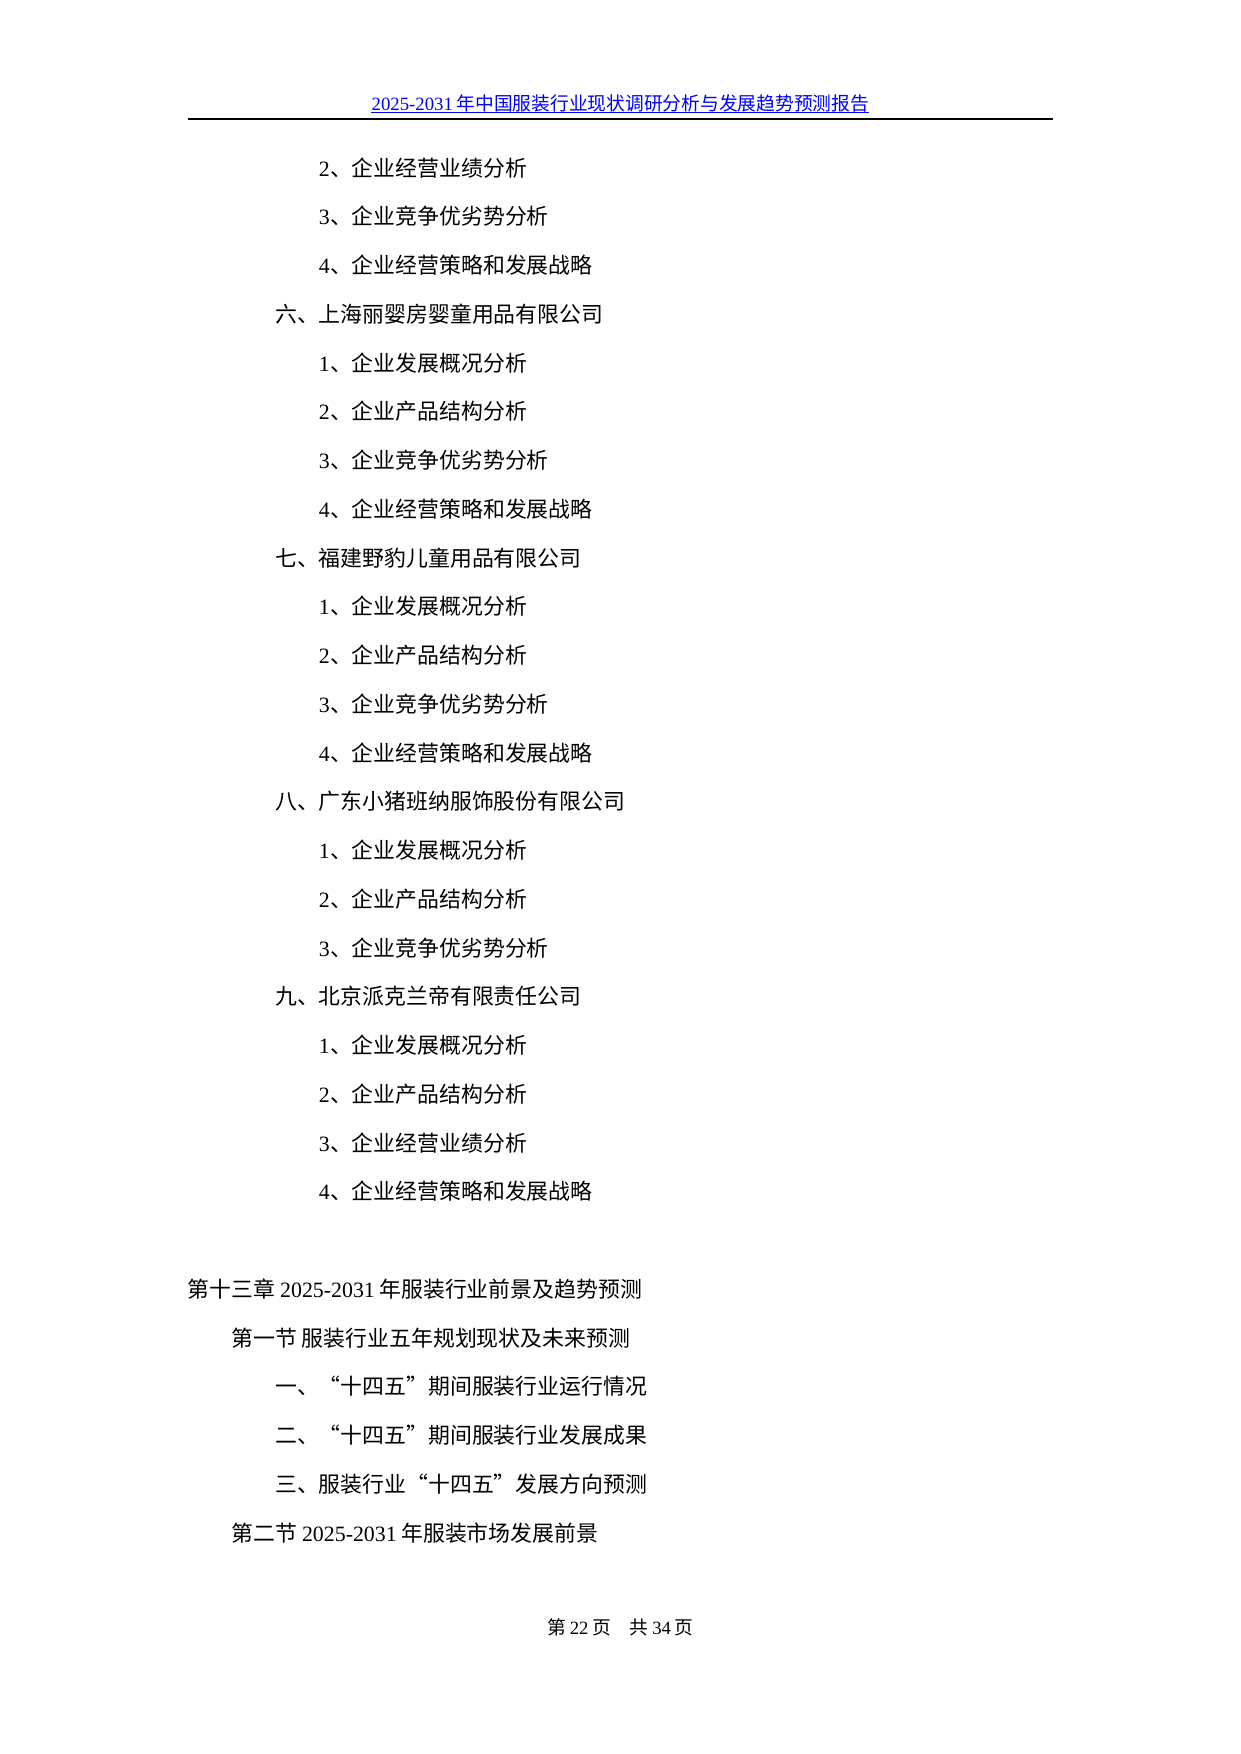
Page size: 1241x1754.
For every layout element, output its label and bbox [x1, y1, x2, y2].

text [187, 150, 1053, 1548]
